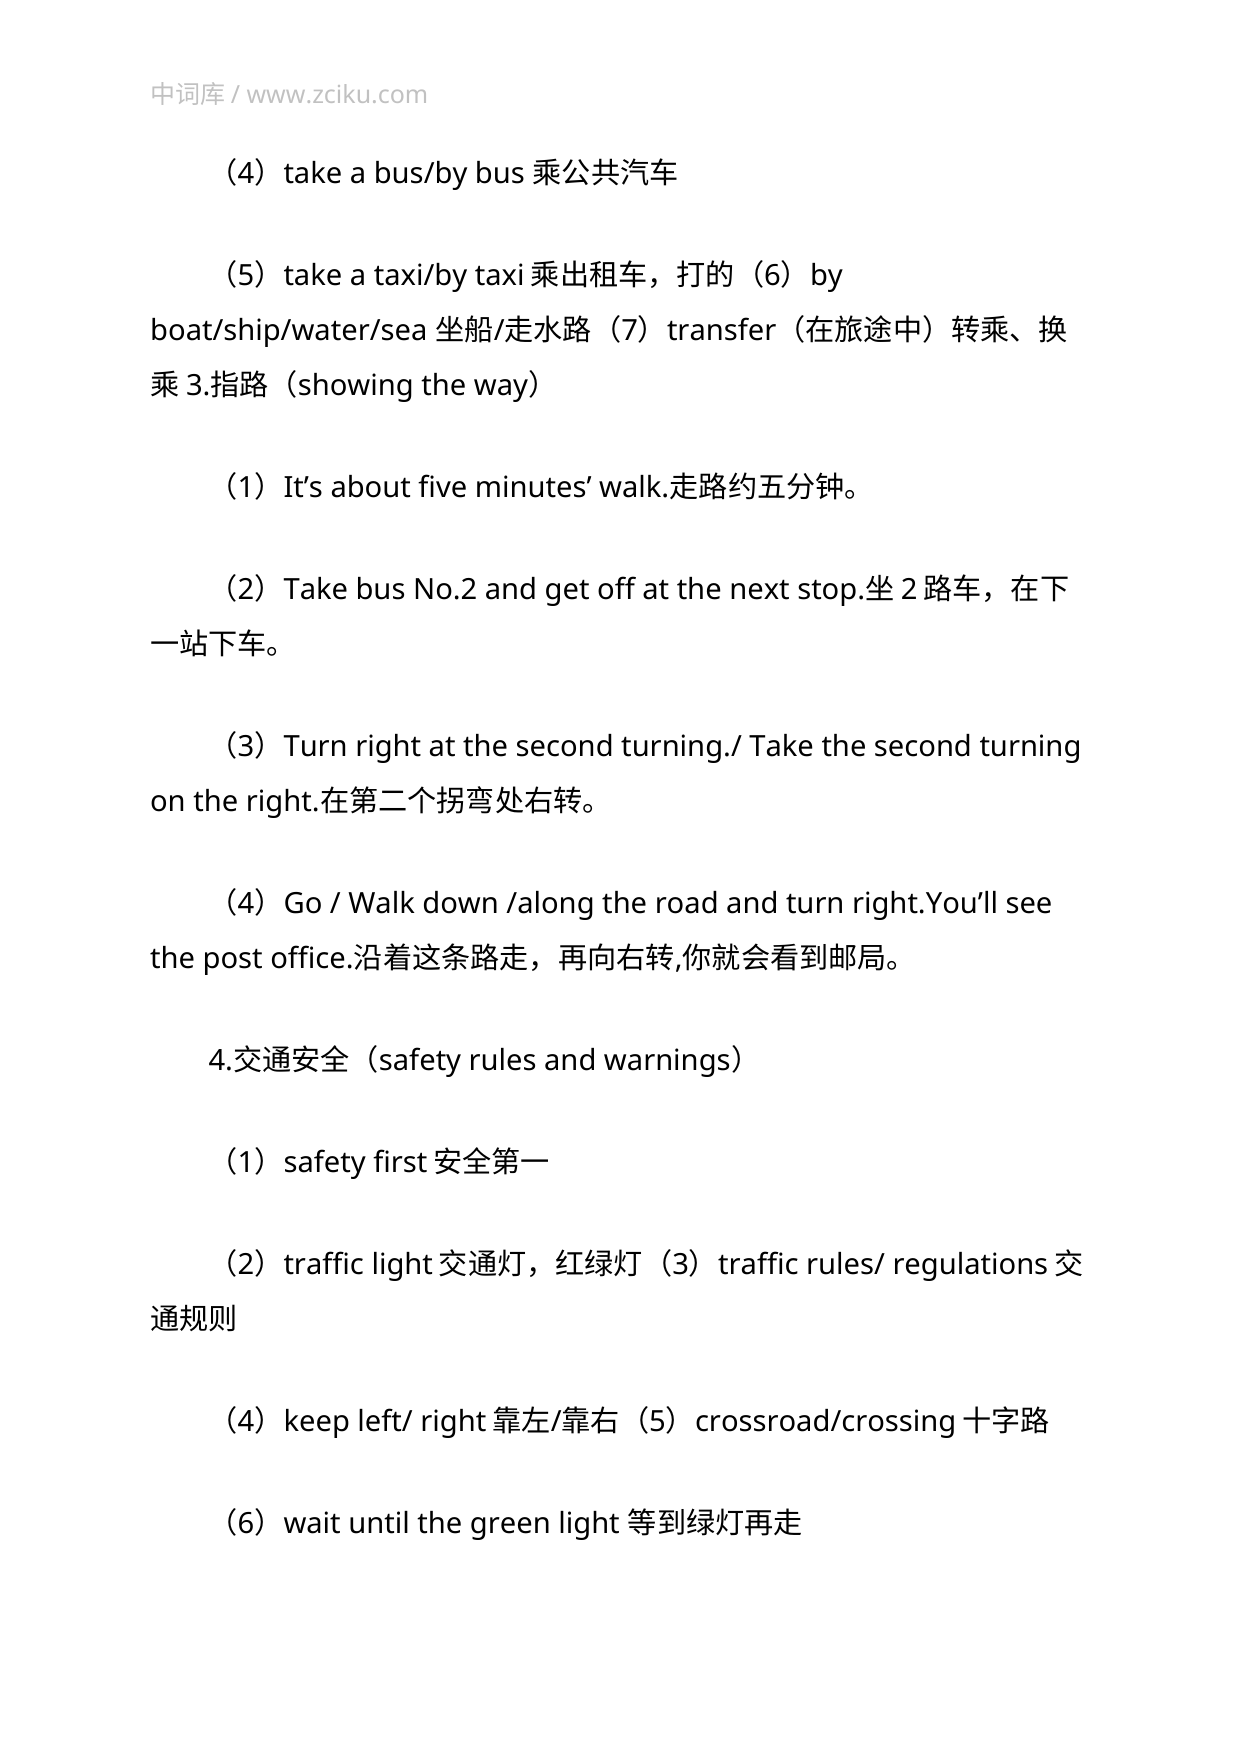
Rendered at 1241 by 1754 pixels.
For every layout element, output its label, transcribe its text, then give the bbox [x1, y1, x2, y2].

text （1）It’s about five minutes’ walk.走路约五分钟。 [150, 464, 1090, 506]
text 4.交通安全（safety rules and warnings） [150, 1037, 1090, 1079]
text （5）take a taxi/by taxi乘出租车，打的（6）by boat/ship/water/sea 坐船/走水路（7）transfer（在旅途中）转乘、换乘 3.指路（showing the way） [150, 252, 1090, 404]
text （1）safety first安全第一 [150, 1139, 1090, 1181]
text （4）keep left/ right靠左/靠右（5）crossroad/crossing十字路 [150, 1397, 1090, 1440]
text （2）Take bus No.2 and get off at the next stop.坐2路车，在下一站下车。 [150, 566, 1090, 663]
text （2）traffic light交通灯，红绿灯（3）traffic rules/ regulations交通规则 [150, 1241, 1090, 1338]
text （4）Go / Walk down /along the road and turn right.You’ll see the post office.沿着这条路走，再向右转,你就会看到邮局。 [150, 880, 1090, 977]
text （6）wait until the green light 等到绿灯再走 [150, 1499, 1090, 1542]
text （3）Turn right at the second turning./ Take the second turning on the right.在第二个拐弯处右转。 [150, 723, 1090, 820]
text （4）take a bus/by bus 乘公共汽车 [150, 150, 1090, 192]
